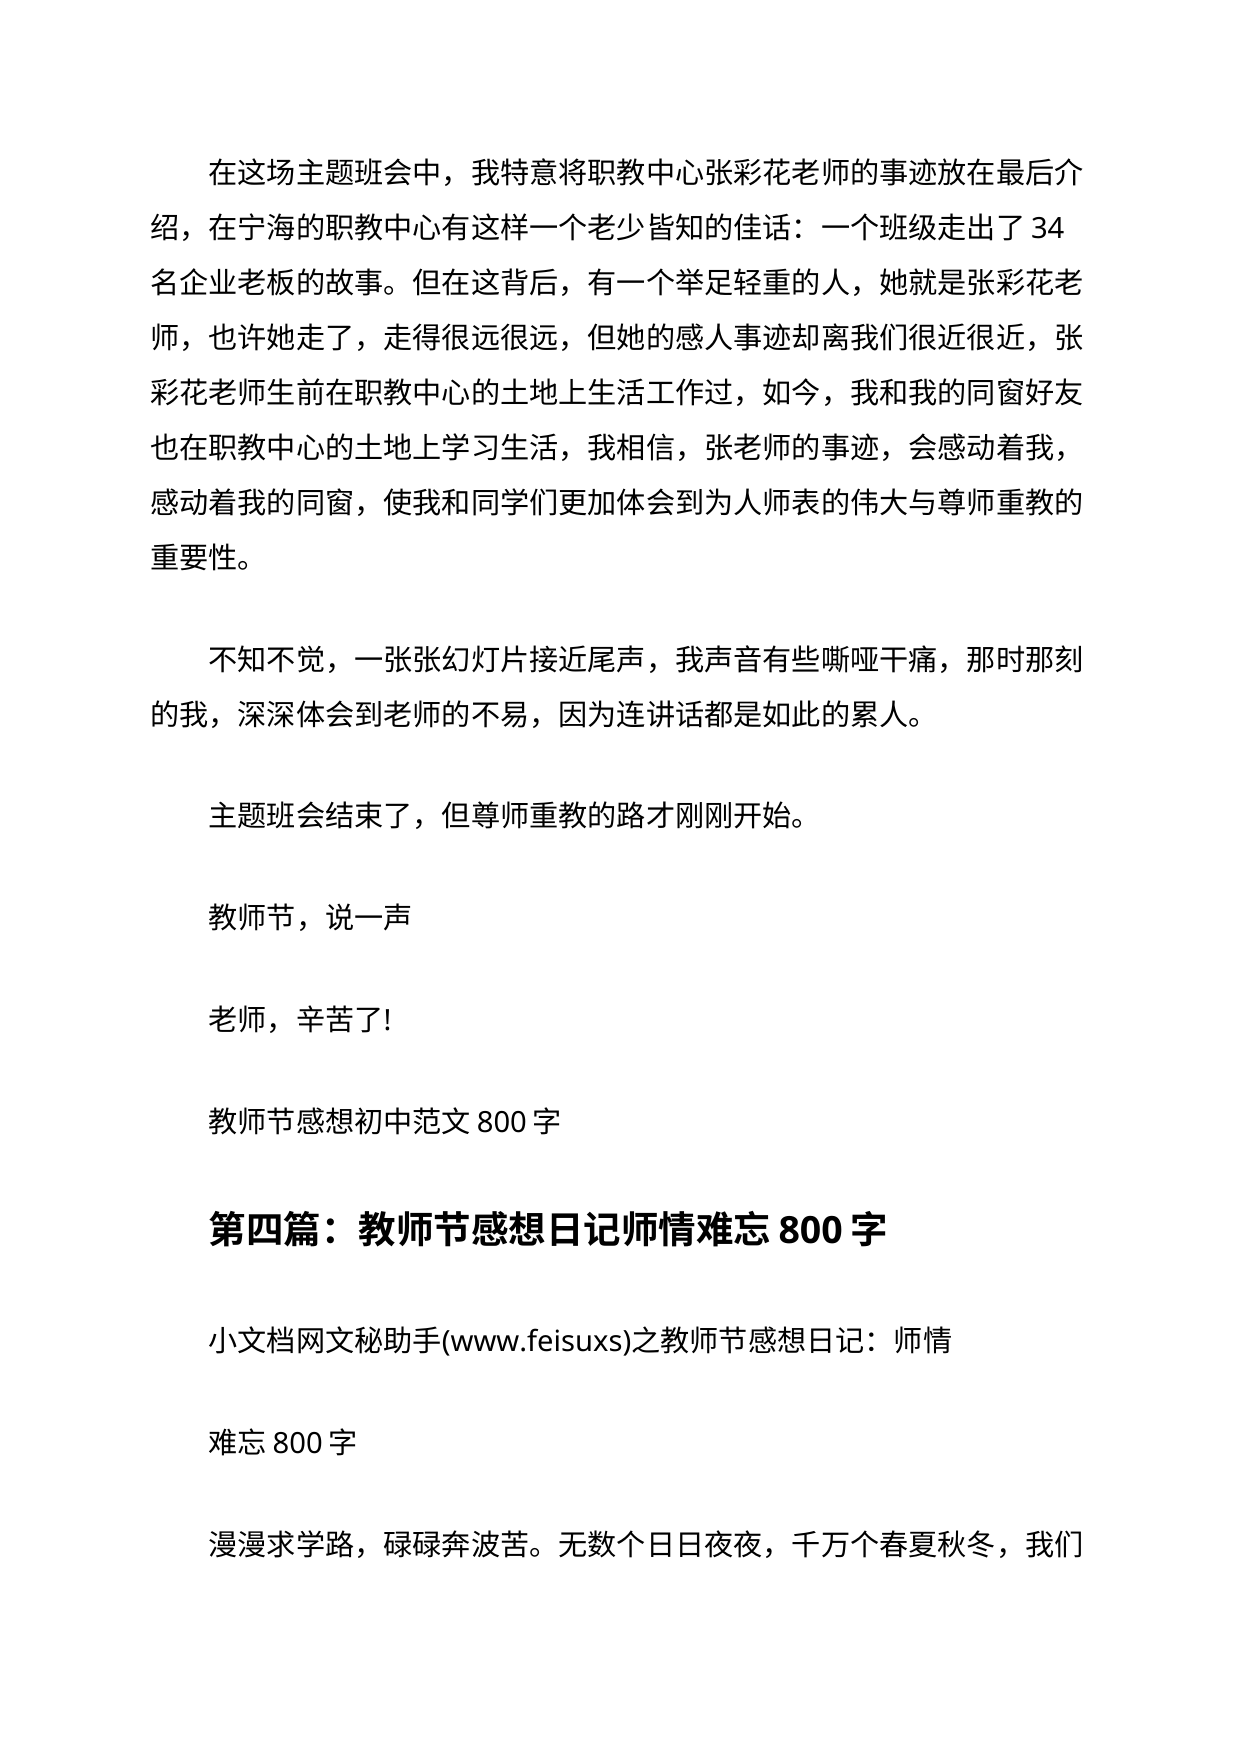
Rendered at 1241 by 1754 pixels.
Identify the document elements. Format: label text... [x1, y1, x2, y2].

text 主题班会结束了，但尊师重教的路才刚刚开始。 [150, 793, 1090, 835]
text 教师节感想初中范文800字 [150, 1098, 1090, 1141]
text 第四篇：教师节感想日记师情难忘800字 [150, 1200, 1090, 1255]
text 不知不觉，一张张幻灯片接近尾声，我声音有些嘶哑干痛，那时那刻的我，深深体会到老师的不易，因为连讲话都是如此的累人。 [150, 636, 1090, 733]
text 难忘800字 [150, 1420, 1090, 1462]
text 教师节，说一声 [150, 894, 1090, 937]
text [150, 1522, 1090, 1564]
text 小文档网文秘助手(www.feisuxs)之教师节感想日记：师情 [150, 1318, 1090, 1360]
text 在这场主题班会中，我特意将职教中心张彩花老师的事迹放在最后介绍，在宁海的职教中心有这样一个老少皆知的佳话：一个班级走出了34名企业老板的故事。但在这背后，有一个举足轻重的人，她就是张彩花老师，也许她走了，走得很远很远，但她的感人事迹却离我们很近很近，张彩花老师生前在职教中心的土地上生活工作过，如今，我和我的同窗好友也在职教中心的土地上学习生活，我相信，张老师的事迹，会感动着我，感动着我的同窗，使我和同学们更加体会到为人师表的伟大与尊师重教的重要性。 [150, 150, 1090, 577]
text 老师，辛苦了! [150, 996, 1090, 1039]
